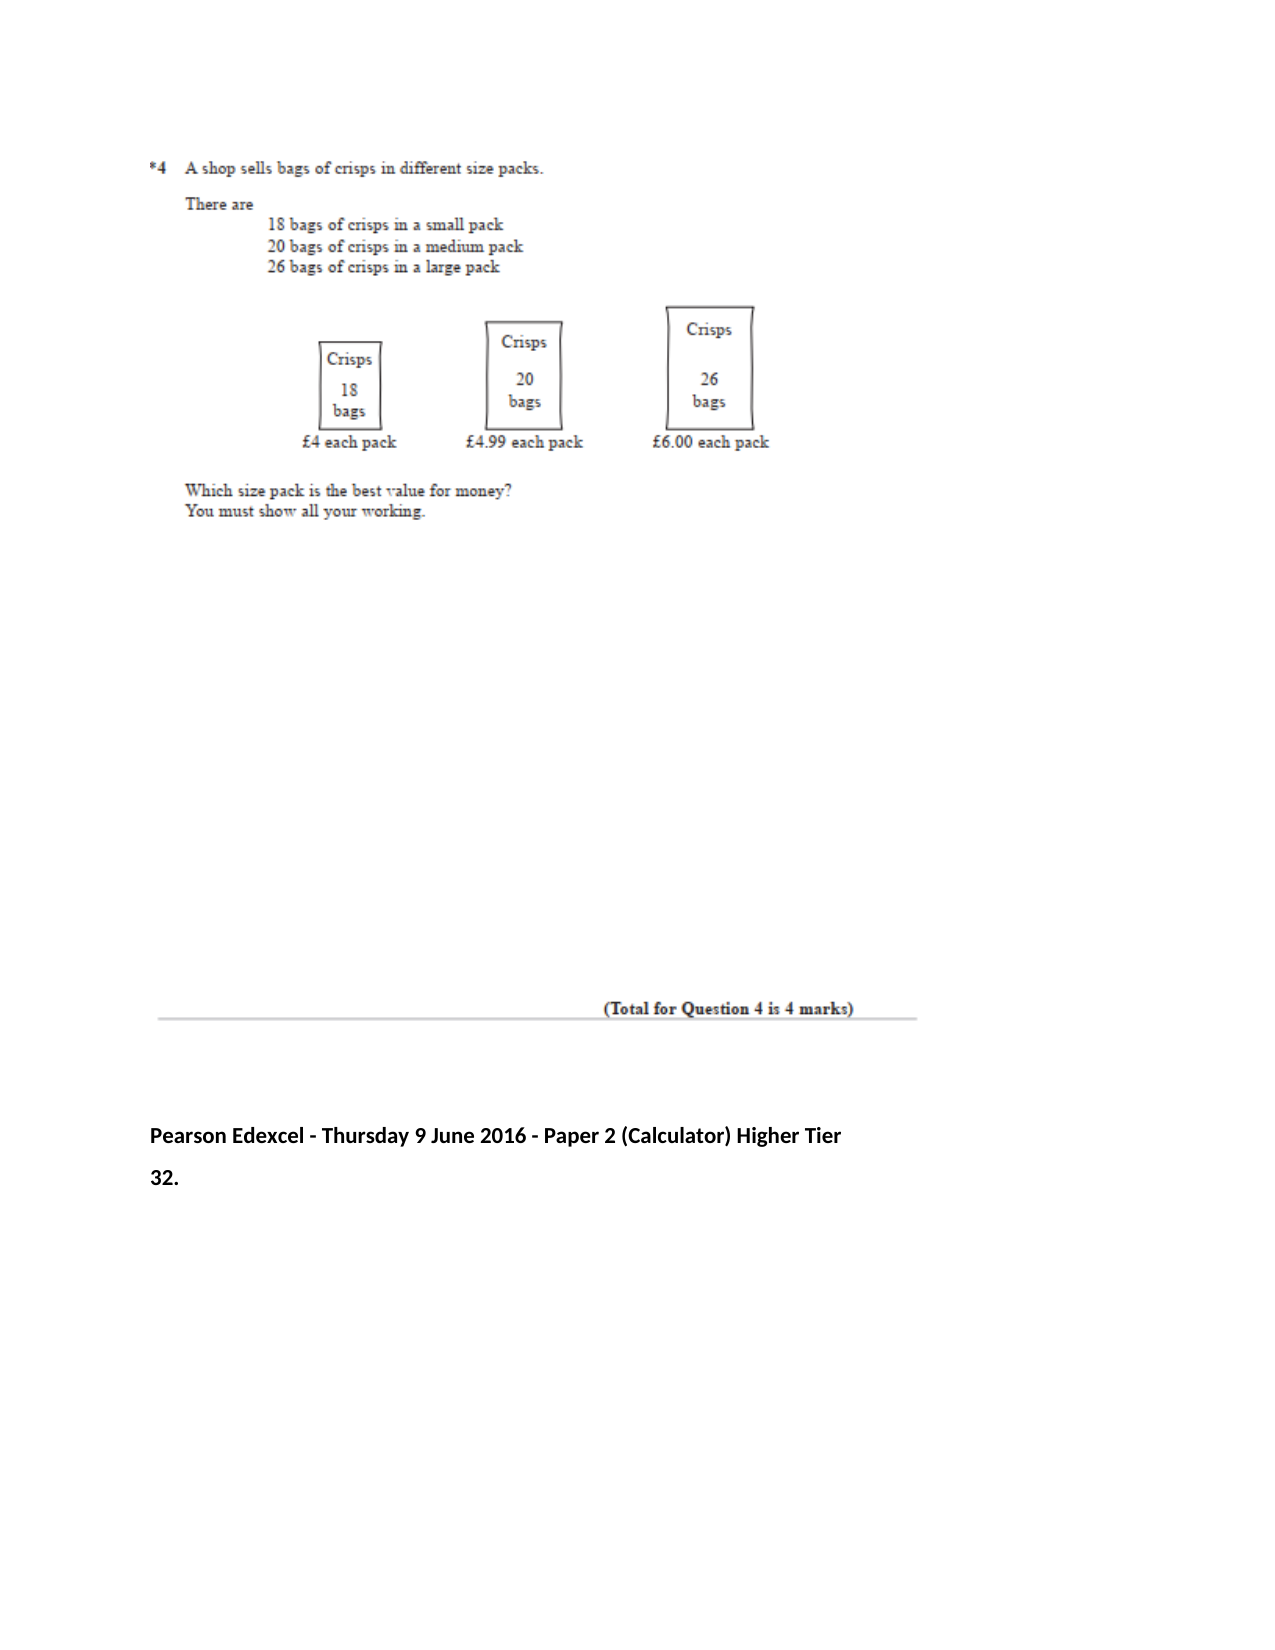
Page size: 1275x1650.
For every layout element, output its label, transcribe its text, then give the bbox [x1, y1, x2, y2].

picture [150, 150, 924, 1024]
list Pearson Edexcel - Thursday 9 June 2016 - Paper 2 (Calculator) Higher Tier [150, 1121, 1125, 1149]
list 32. [150, 1163, 1125, 1191]
